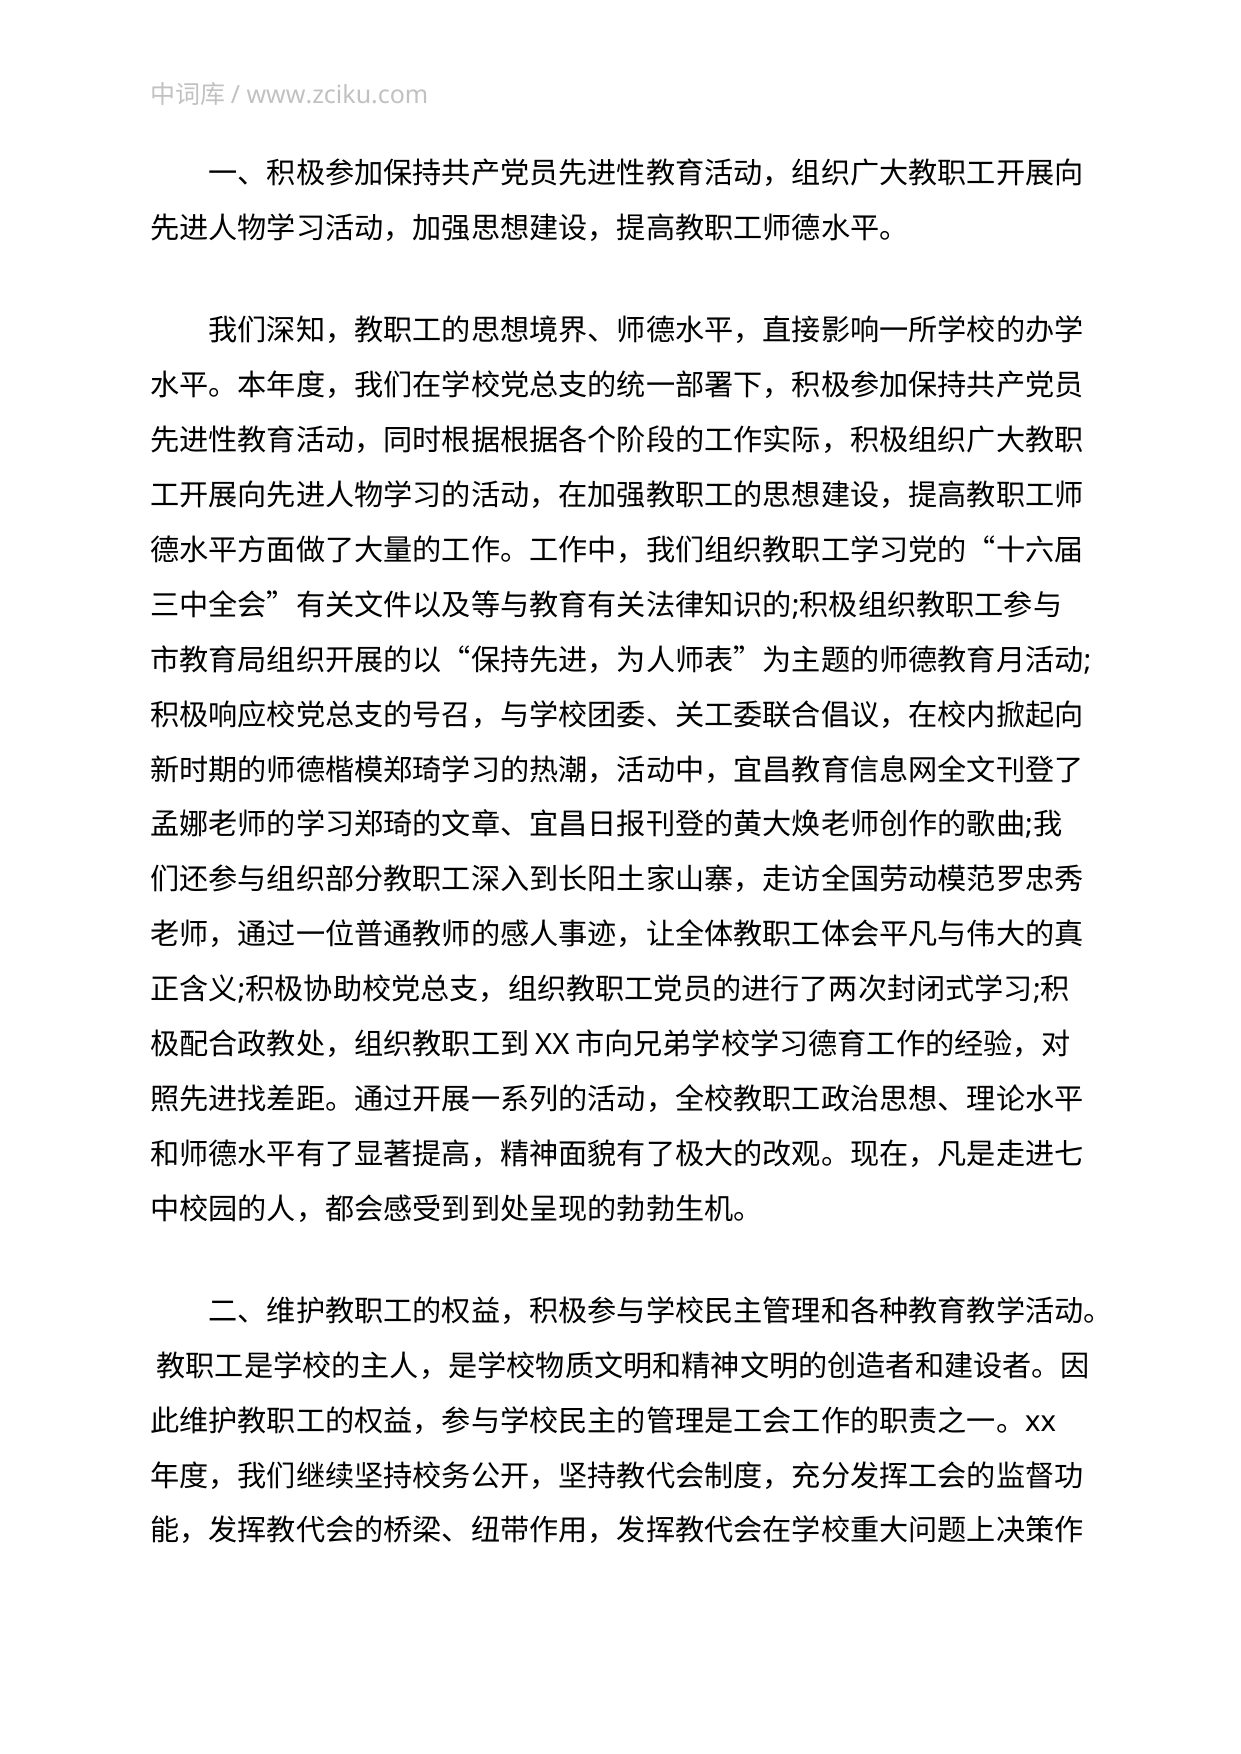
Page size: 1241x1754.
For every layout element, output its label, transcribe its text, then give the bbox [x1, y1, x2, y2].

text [150, 1287, 1090, 1549]
text 我们深知，教职工的思想境界、师德水平，直接影响一所学校的办学水平。本年度，我们在学校党总支的统一部署下，积极参加保持共产党员先进性教育活动，同时根据根据各个阶段的工作实际，积极组织广大教职工开展向先进人物学习的活动，在加强教职工的思想建设，提高教职工师德水平方面做了大量的工作。工作中，我们组织教职工学习党的“十六届三中全会”有关文件以及等与教育有关法律知识的;积极组织教职工参与市教育局组织开展的以“保持先进，为人师表”为主题的师德教育月活动;积极响应校党总支的号召，与学校团委、关工委联合倡议，在校内掀起向新时期的师德楷模郑琦学习的热潮，活动中，宜昌教育信息网全文刊登了孟娜老师的学习郑琦的文章、宜昌日报刊登的黄大焕老师创作的歌曲;我们还参与组织部分教职工深入到长阳土家山寨，走访全国劳动模范罗忠秀老师，通过一位普通教师的感人事迹，让全体教职工体会平凡与伟大的真正含义;积极协助校党总支，组织教职工党员的进行了两次封闭式学习;积极配合政教处，组织教职工到XX市向兄弟学校学习德育工作的经验，对照先进找差距。通过开展一系列的活动，全校教职工政治思想、理论水平和师德水平有了显著提高，精神面貌有了极大的改观。现在，凡是走进七中校园的人，都会感受到到处呈现的勃勃生机。 [150, 307, 1090, 1228]
text 一、积极参加保持共产党员先进性教育活动，组织广大教职工开展向先进人物学习活动，加强思想建设，提高教职工师德水平。 [150, 150, 1090, 247]
